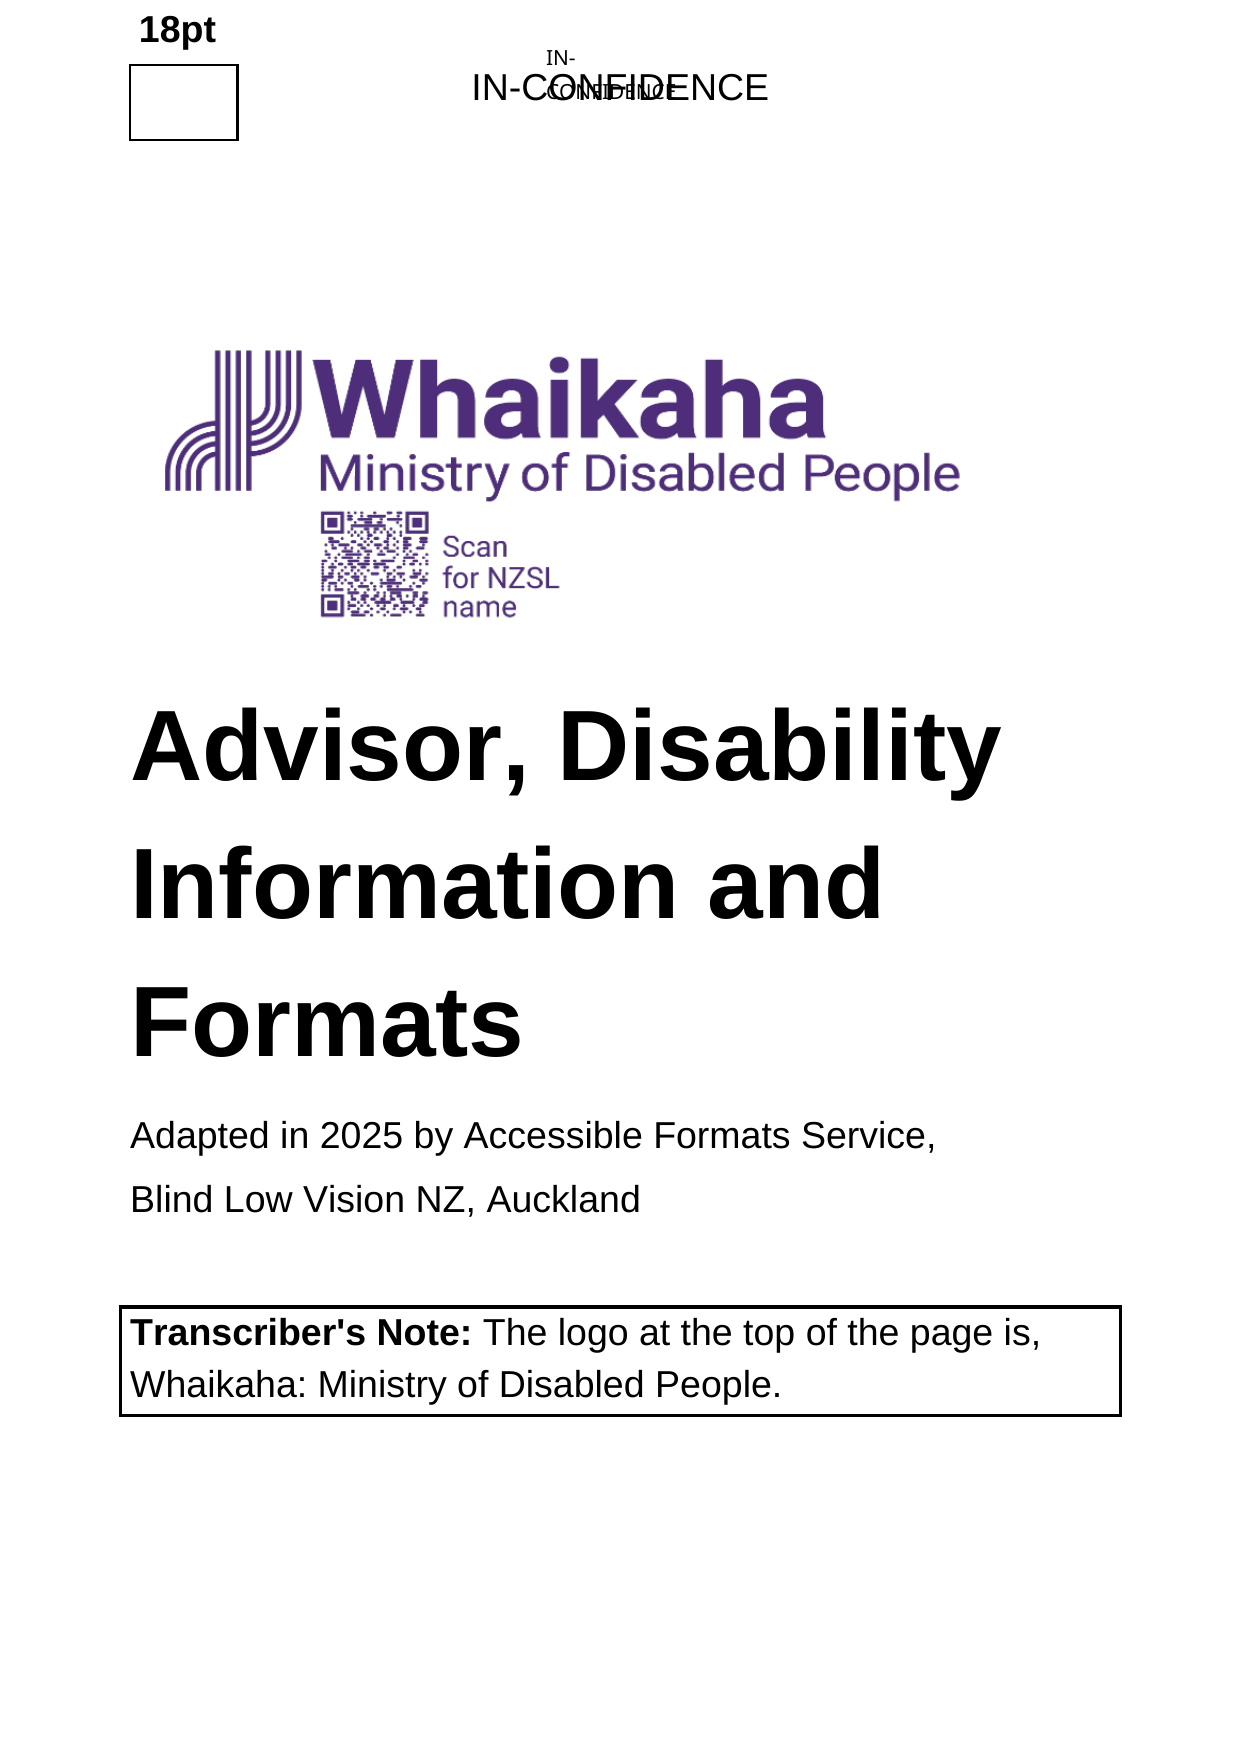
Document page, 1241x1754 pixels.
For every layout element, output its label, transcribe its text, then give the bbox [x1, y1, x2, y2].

text Transcriber's Note: The logo at the top of the page is, Whaikaha: Ministry of Disabled People. [122, 1309, 1119, 1414]
title Advisor, Disability Information and Formats [130, 687, 1110, 1077]
text Adapted in 2025 by Accessible Formats Service, [130, 1113, 1110, 1156]
text Blind Low Vision NZ, Auckland [130, 1177, 1110, 1220]
picture [129, 317, 998, 652]
